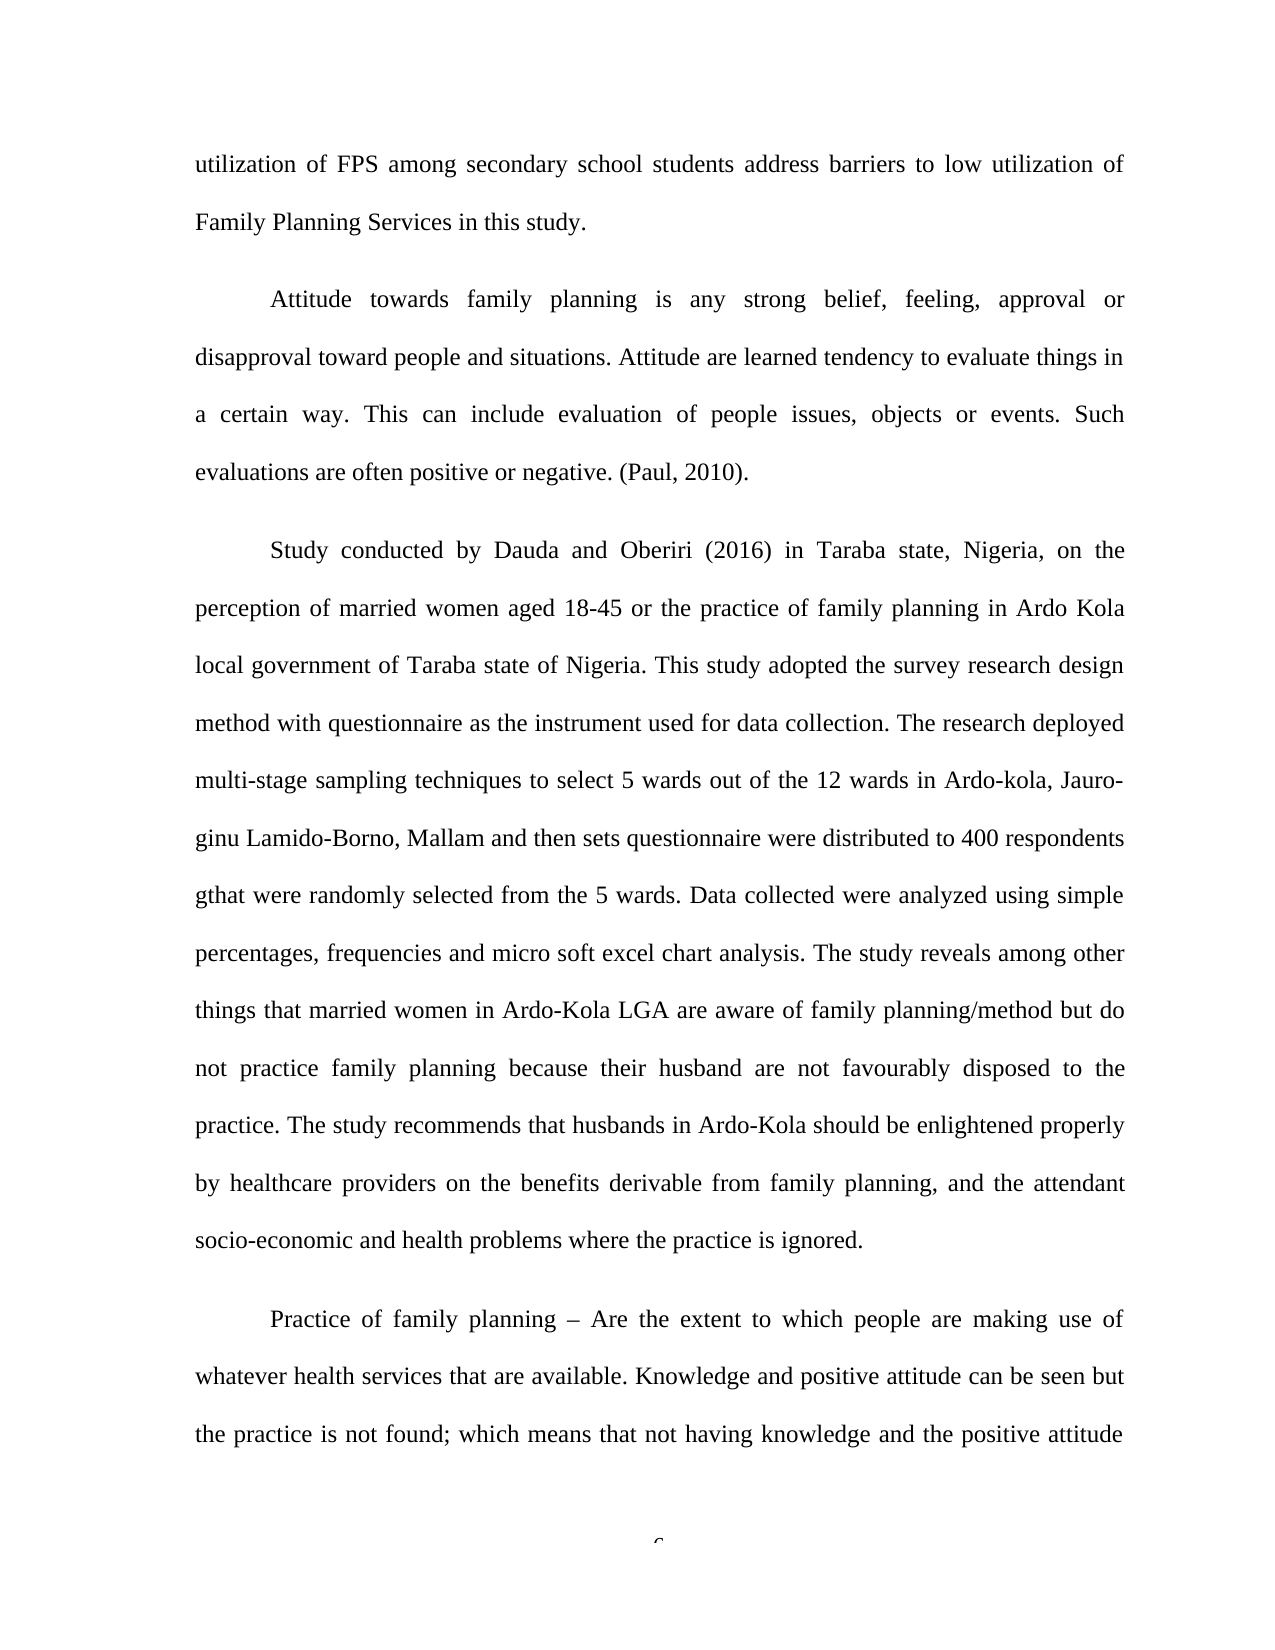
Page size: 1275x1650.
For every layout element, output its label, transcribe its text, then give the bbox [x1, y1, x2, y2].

text utilization of FPS among secondary school students address barriers to low utilization of Family Planning Services in this study. [195, 149, 1126, 235]
text Attitude towards family planning is any strong belief, feeling, approval or disapproval toward people and situations. Attitude are learned tendency to evaluate things in a certain way. This can include evaluation of people issues, objects or events. Such evaluations are often positive or negative. (Paul, 2010). [195, 284, 1125, 486]
text Practice of family planning – Are the extent to which people are making use of whatever health services that are available. Knowledge and positive attitude can be seen but the practice is not found; which means that not having knowledge and the positive attitude [195, 1304, 1125, 1448]
text Study conducted by Dauda and Oberiri (2016) in Taraba state, Nigeria, on the perception of married women aged 18-45 or the practice of family planning in Ardo Kola local government of Taraba state of Nigeria. This study adopted the survey research design method with questionnaire as the instrument used for data collection. The research deployed multi-stage sampling techniques to select 5 wards out of the 12 wards in Ardo-kola, Jauro- ginu Lamido-Borno, Mallam and then sets questionnaire were distributed to 400 respondents gthat were randomly selected from the 5 wards. Data collected were analyzed using simple percentages, frequencies and micro soft excel chart analysis. The study reveals among other things that married women in Ardo-Kola LGA are aware of family planning/method but do not practice family planning because their husband are not favourably disposed to the practice. The study recommends that husbands in Ardo-Kola should be enlightened properly by healthcare providers on the benefits derivable from family planning, and the attendant socio-economic and health problems where the practice is ignored. [195, 535, 1126, 1254]
